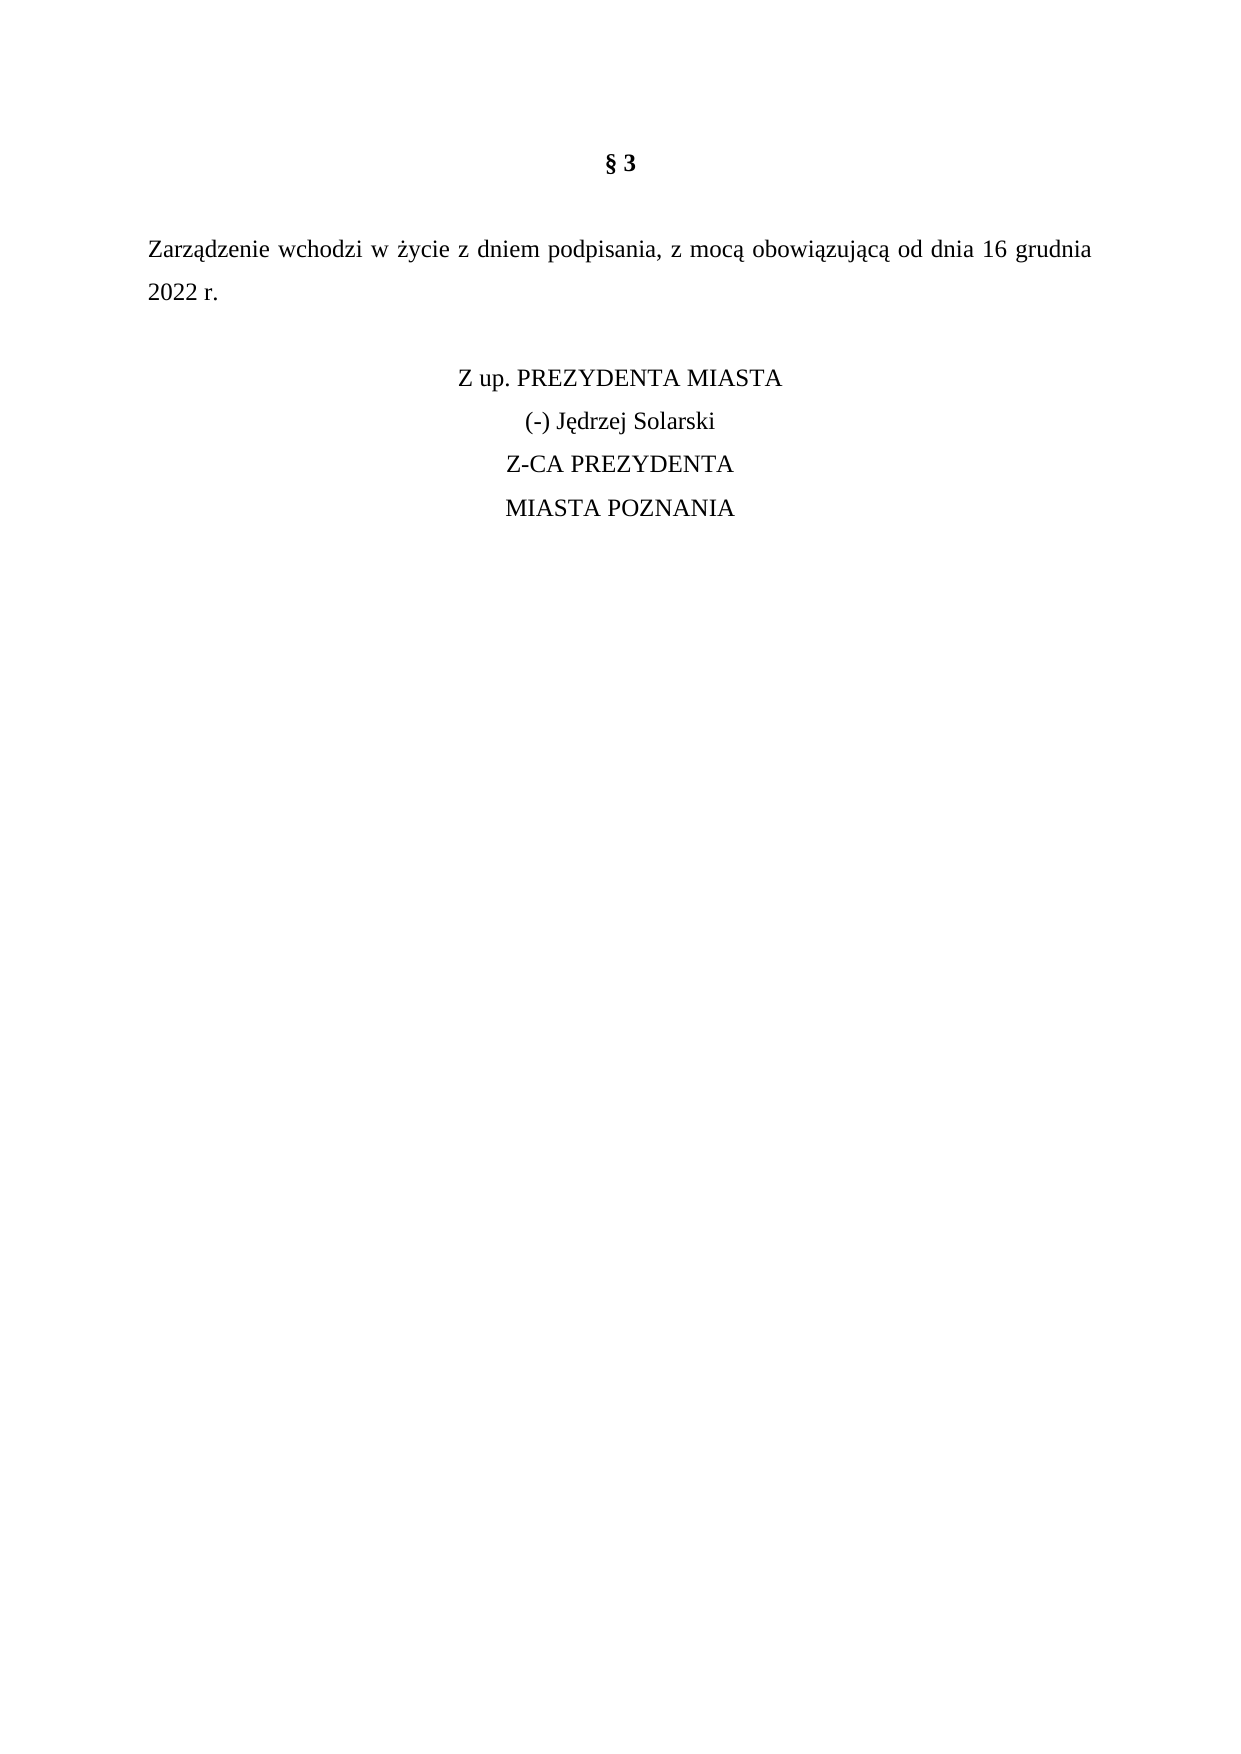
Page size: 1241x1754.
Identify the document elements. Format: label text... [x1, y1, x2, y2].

text § 3 [148, 148, 1093, 176]
text Z-CA PREZYDENTA [148, 449, 1093, 478]
text Zarządzenie wchodzi w życie z dniem podpisania, z mocą obowiązującą od dnia 16 grudnia 2022 r. [148, 234, 1093, 306]
text (-) Jędrzej Solarski [148, 406, 1093, 435]
text MIASTA POZNANIA [148, 493, 1093, 521]
text Z up. PREZYDENTA MIASTA [148, 363, 1093, 392]
